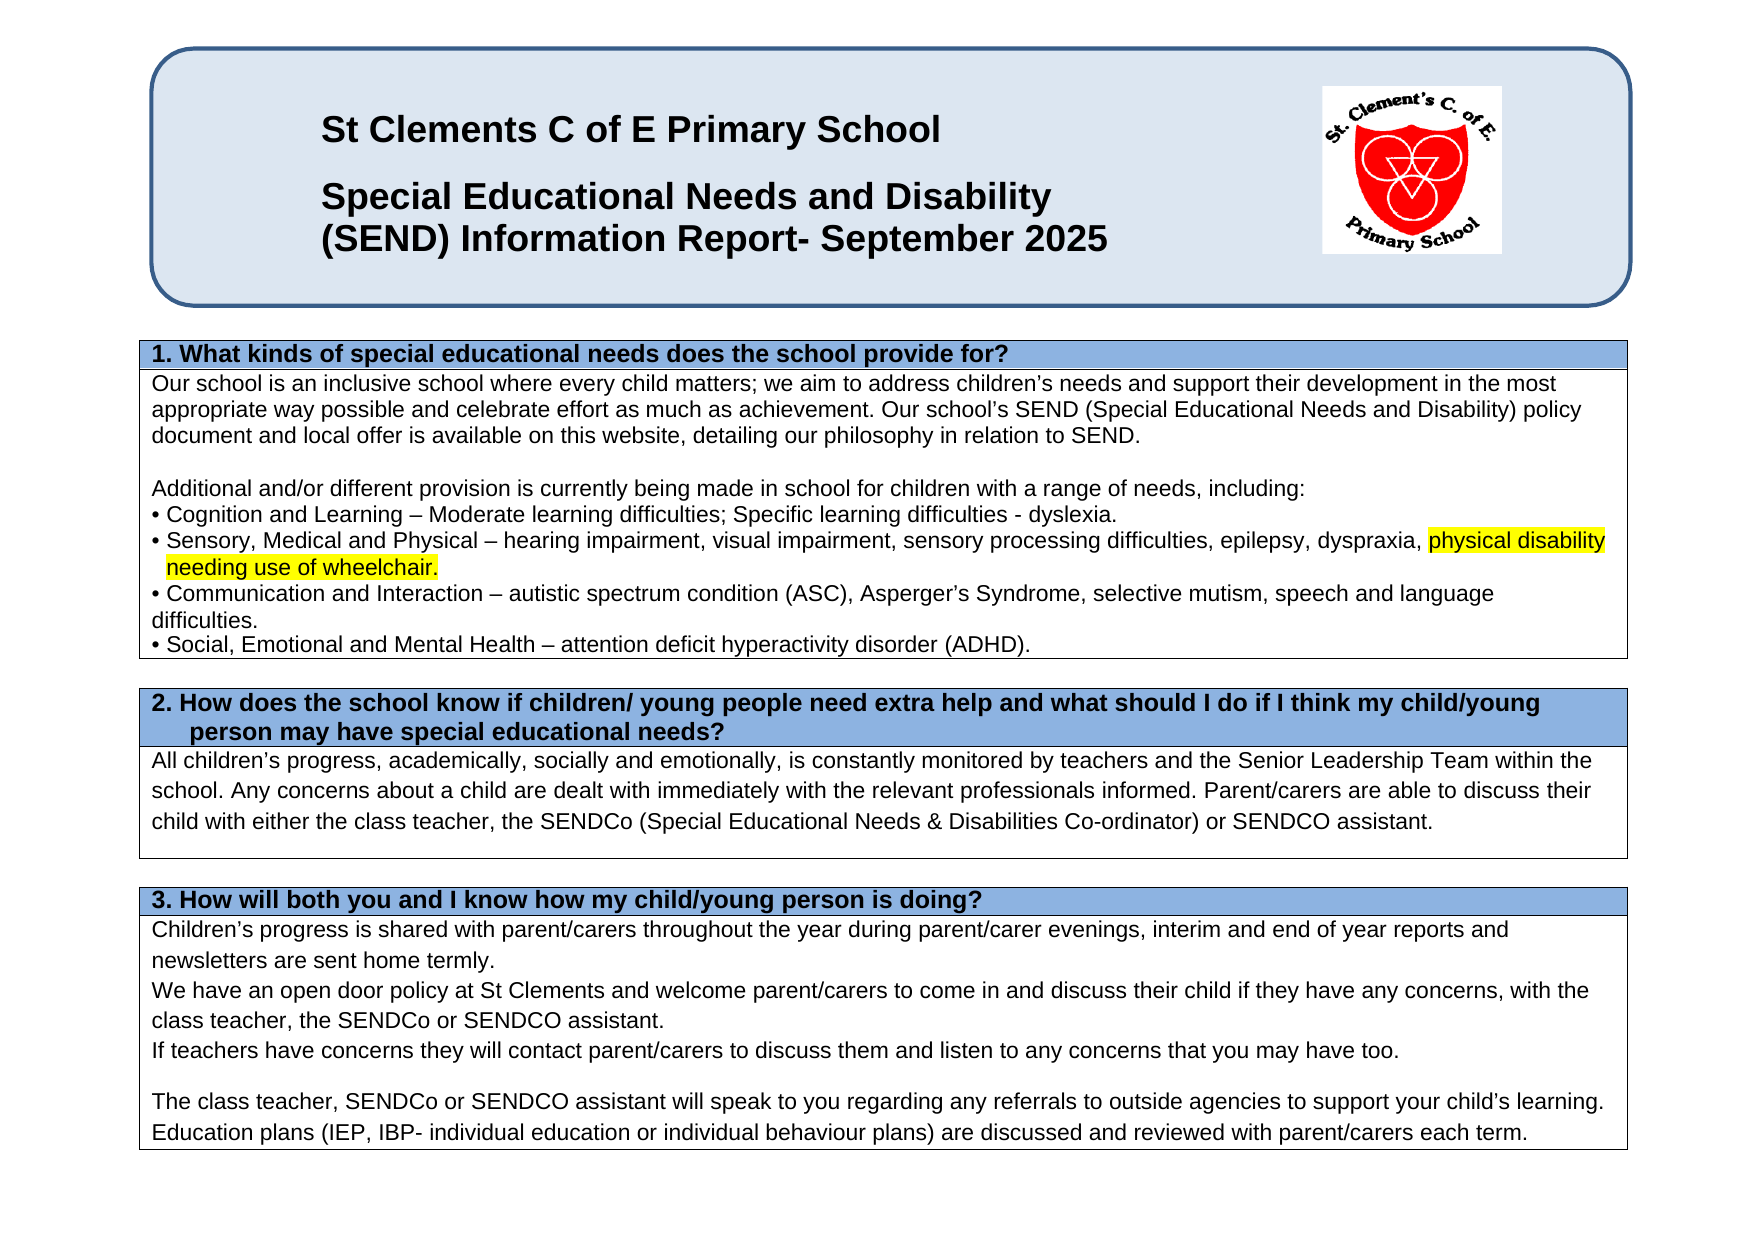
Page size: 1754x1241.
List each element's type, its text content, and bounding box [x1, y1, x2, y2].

table_header 3. How will both you and I know how my child/young person is doing? [140, 888, 1627, 915]
table_header St Clements C of E Primary School Special Educational Needs and Disability (SEND) Information Report- September 2025 [300, 86, 1215, 260]
picture [1322, 86, 1502, 254]
table_header [1215, 86, 1523, 260]
table_header 1. What kinds of special educational needs does the school provide for? [140, 341, 1627, 368]
table_cell Our school is an inclusive school where every child matters; we aim to address children’s needs and support their development in the most appropriate way possible and celebrate effort as much as achievement. Our school’s SEND (Special Educational Needs and Disability) policy document and local offer is available on this website, detailing our philosophy in relation to SEND. Additional and/or different provision is currently being made in school for children with a range of needs, including: Cognition and Learning – Moderate learning difficulties; Specific learning difficulties - dyslexia. Sensory, Medical and Physical – hearing impairment, visual impairment, sensory processing difficulties, epilepsy, dyspraxia, physical disability needing use of wheelchair. Communication and Interaction – autistic spectrum condition (ASC), Asperger’s Syndrome, selective mutism, speech and language difficulties. Social, Emotional and Mental Health – attention deficit hyperactivity disorder (ADHD). [140, 370, 1627, 658]
table_cell Children’s progress is shared with parent/carers throughout the year during parent/carer evenings, interim and end of year reports and newsletters are sent home termly. We have an open door policy at St Clements and welcome parent/carers to come in and discuss their child if they have any concerns, with the class teacher, the SENDCo or SENDCO assistant. If teachers have concerns they will contact parent/carers to discuss them and listen to any concerns that you may have too. The class teacher, SENDCo or SENDCO assistant will speak to you regarding any referrals to outside agencies to support your child’s learning. Education plans (IEP, IBP- individual education or individual behaviour plans) are discussed and reviewed with parent/carers each term. [140, 916, 1627, 1148]
table_cell All children’s progress, academically, socially and emotionally, is constantly monitored by teachers and the Senior Leadership Team within the school. Any concerns about a child are dealt with immediately with the relevant professionals informed. Parent/carers are able to discuss their child with either the class teacher, the SENDCo (Special Educational Needs & Disabilities Co-ordinator) or SENDCO assistant. [140, 747, 1627, 858]
table_header 2. How does the school know if children/ young people need extra help and what should I do if I think my child/young person may have special educational needs? [140, 689, 1627, 746]
